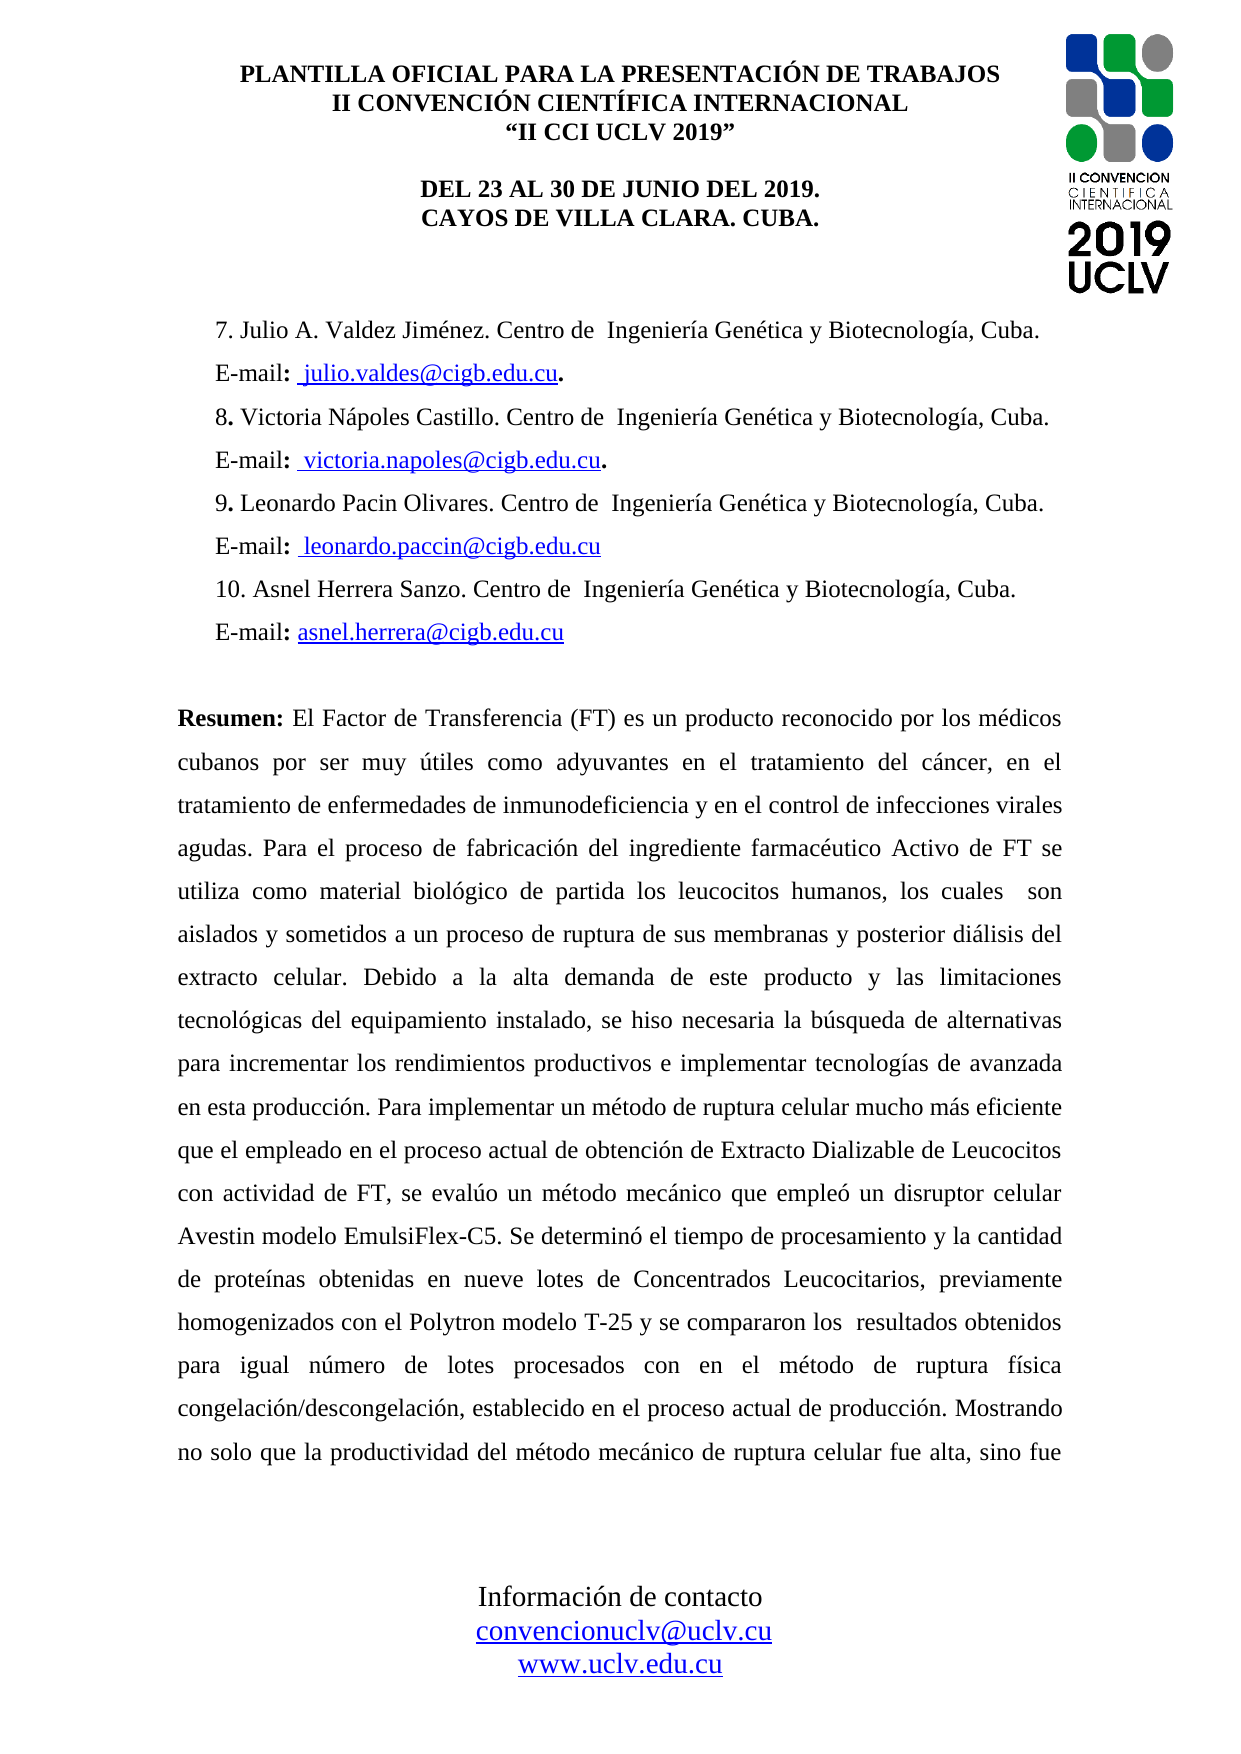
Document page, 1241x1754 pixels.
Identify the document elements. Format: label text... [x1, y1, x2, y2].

picture [1061, 31, 1182, 303]
text 8. Victoria Nápoles Castillo. Centro de Ingeniería Genética y Biotecnología, Cuba. E-mail: victoria.napoles@cigb.edu.cu. [215, 402, 1063, 473]
text E-mail: asnel.herrera@cigb.edu.cu [177, 617, 1063, 646]
text 10. Asnel Herrera Sanzo. Centro de Ingeniería Genética y Biotecnología, Cuba. [215, 574, 1063, 603]
text 7. Julio A. Valdez Jiménez. Centro de Ingeniería Genética y Biotecnología, Cuba. E-mail: julio.valdes@cigb.edu.cu. [215, 315, 1063, 387]
text 9. Leonardo Pacin Olivares. Centro de Ingeniería Genética y Biotecnología, Cuba. E-mail: leonardo.paccin@cigb.edu.cu [215, 488, 1063, 560]
